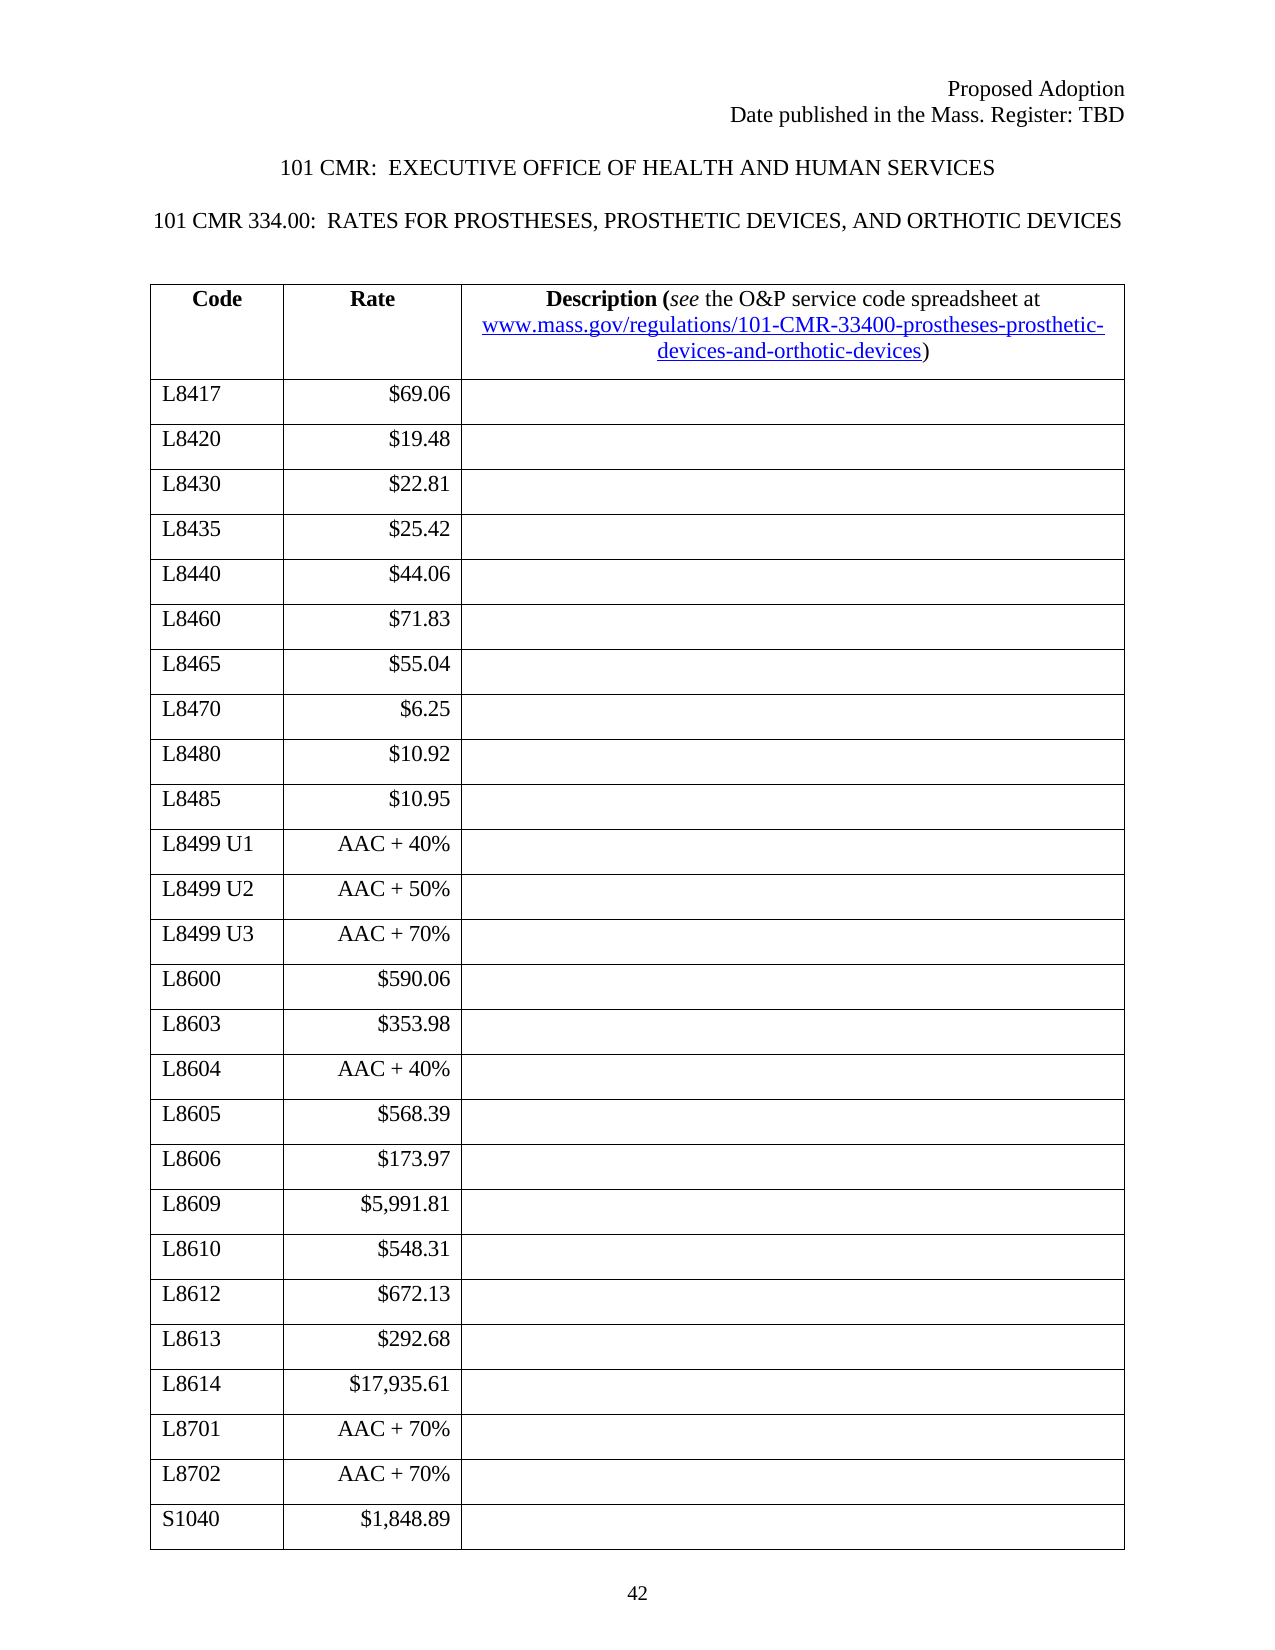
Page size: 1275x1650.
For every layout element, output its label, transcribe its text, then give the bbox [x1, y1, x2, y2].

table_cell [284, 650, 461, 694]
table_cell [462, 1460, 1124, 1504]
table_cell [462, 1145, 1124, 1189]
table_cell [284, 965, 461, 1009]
table_header Code [151, 285, 283, 379]
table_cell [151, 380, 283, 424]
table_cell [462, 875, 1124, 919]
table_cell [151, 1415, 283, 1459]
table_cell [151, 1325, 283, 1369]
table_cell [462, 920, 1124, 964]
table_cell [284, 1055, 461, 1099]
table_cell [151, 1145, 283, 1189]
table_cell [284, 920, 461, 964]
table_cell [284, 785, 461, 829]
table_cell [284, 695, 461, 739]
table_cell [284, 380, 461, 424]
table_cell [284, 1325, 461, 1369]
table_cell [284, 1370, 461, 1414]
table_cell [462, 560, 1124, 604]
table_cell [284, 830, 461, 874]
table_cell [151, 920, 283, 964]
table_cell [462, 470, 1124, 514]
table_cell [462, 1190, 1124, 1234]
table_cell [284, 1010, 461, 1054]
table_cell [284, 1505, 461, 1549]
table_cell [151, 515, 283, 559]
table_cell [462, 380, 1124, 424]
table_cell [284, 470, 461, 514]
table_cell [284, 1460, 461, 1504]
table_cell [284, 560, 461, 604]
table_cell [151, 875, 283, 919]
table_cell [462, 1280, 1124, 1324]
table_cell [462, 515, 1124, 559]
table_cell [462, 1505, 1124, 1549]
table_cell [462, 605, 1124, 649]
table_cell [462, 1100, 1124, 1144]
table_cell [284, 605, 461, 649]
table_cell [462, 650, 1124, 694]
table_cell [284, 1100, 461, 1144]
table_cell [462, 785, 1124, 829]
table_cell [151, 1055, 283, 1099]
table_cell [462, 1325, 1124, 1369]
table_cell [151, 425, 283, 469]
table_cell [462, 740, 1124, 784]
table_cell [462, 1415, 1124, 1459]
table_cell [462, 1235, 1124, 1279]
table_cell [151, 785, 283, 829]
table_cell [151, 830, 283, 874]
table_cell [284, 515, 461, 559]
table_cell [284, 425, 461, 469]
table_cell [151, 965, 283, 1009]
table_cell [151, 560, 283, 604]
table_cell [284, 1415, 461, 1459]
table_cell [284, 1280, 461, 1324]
table_header Description (see the O&P service code spreadsheet at www.mass.gov/regulations/101-CMR-33400-prostheses-prosthetic-devices-and-orthotic-devices) [462, 285, 1124, 379]
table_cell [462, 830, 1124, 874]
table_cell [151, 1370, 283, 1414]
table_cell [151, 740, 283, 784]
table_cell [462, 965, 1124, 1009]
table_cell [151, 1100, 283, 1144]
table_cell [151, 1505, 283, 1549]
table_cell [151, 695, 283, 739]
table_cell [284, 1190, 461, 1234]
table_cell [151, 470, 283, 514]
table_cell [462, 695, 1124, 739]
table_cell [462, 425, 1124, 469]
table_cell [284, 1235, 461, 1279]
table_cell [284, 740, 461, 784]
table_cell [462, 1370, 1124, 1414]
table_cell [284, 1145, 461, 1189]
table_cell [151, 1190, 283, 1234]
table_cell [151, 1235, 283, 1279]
table_header Rate [284, 285, 461, 379]
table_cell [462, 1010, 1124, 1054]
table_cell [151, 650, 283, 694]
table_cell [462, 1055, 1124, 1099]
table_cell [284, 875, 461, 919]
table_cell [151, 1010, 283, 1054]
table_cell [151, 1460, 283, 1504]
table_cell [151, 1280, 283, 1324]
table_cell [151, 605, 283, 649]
